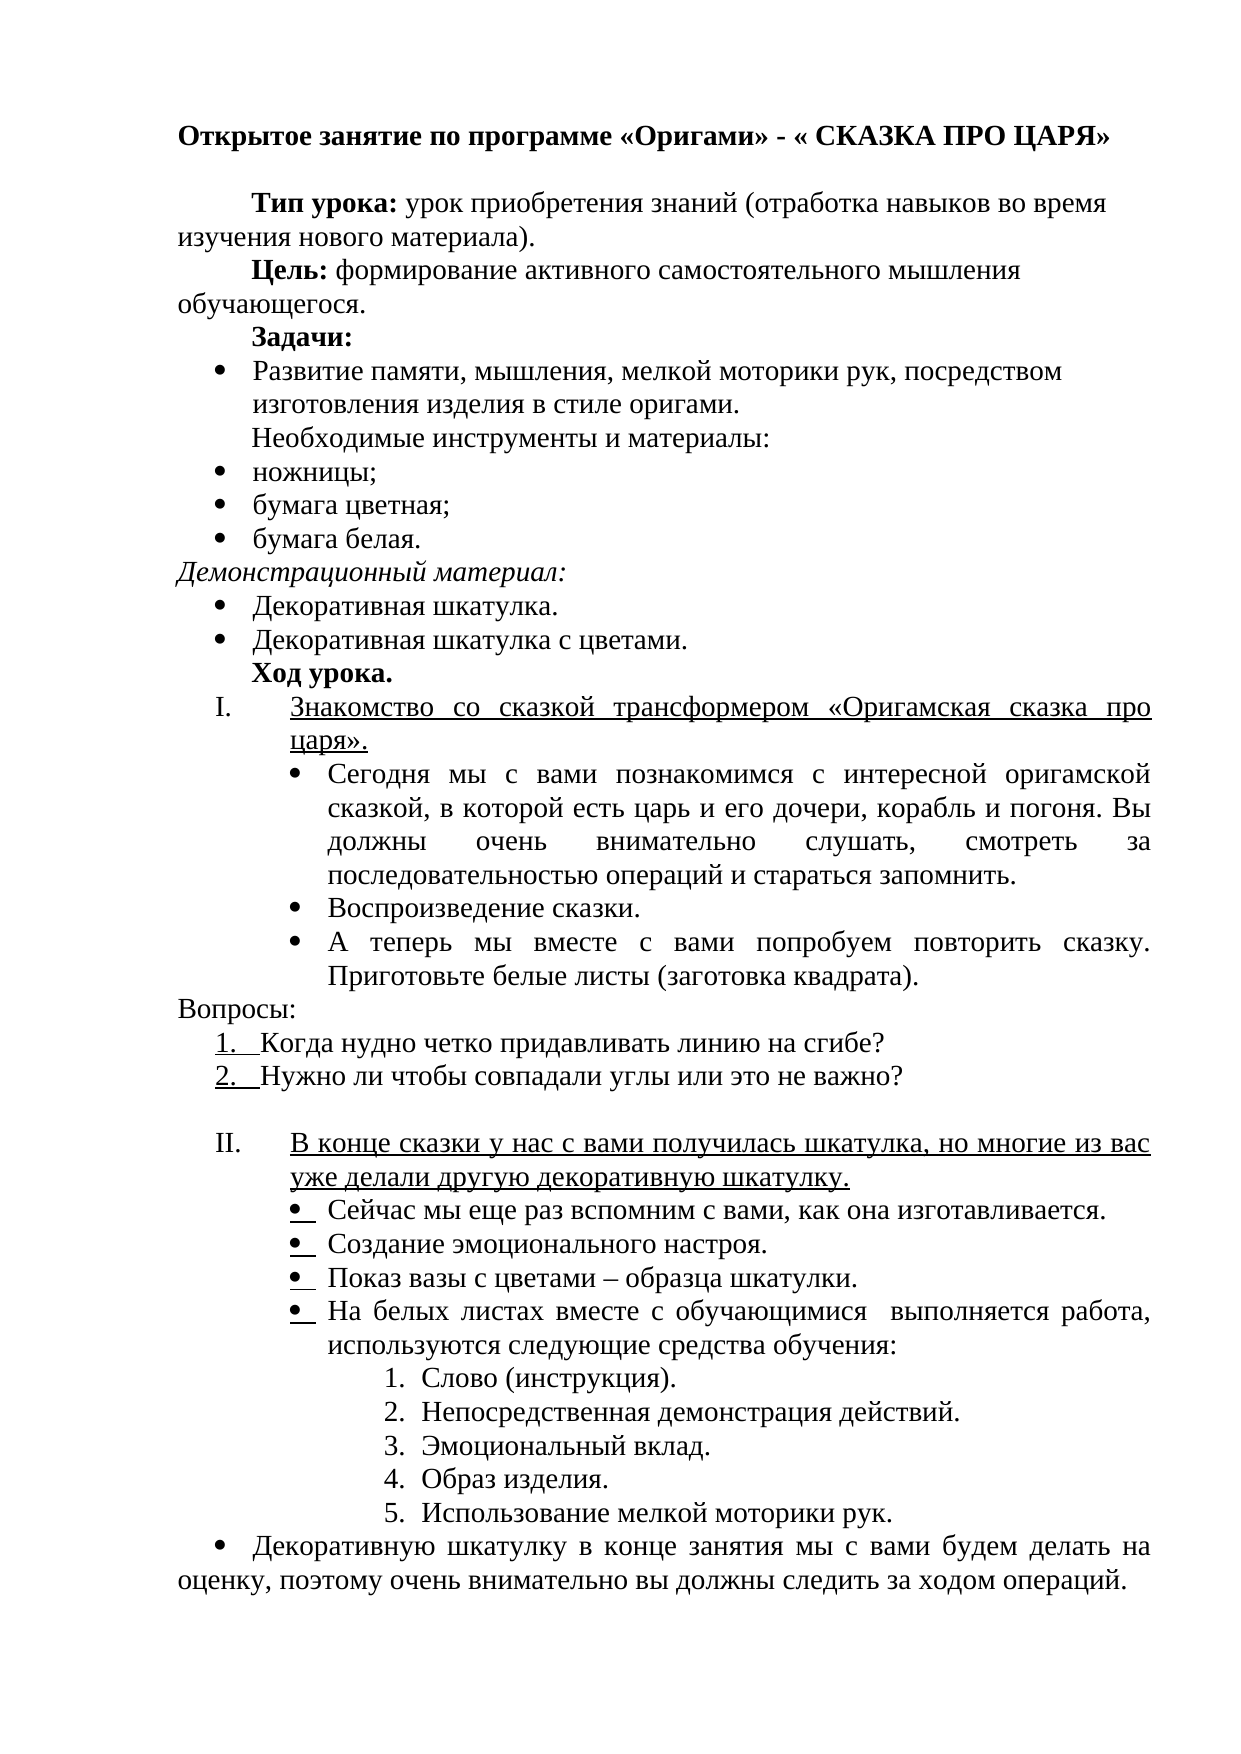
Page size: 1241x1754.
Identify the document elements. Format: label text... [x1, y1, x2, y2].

list Развитие памяти, мышления, мелкой моторики рук, посредством изготовления изделия в стиле оригами. [215, 353, 1152, 420]
text Задачи: [177, 319, 1152, 353]
list Эмоциональный вклад. [383, 1428, 1152, 1461]
list бумага белая. [215, 521, 1152, 554]
list А теперь мы вместе с вами попробуем повторить сказку. Приготовьте белые листы (заготовка квадрата). [290, 924, 1152, 991]
list Слово (инструкция). [383, 1361, 1152, 1394]
list Образ изделия. [383, 1461, 1152, 1495]
list Использование мелкой моторики рук. [383, 1495, 1152, 1528]
text Цель: формирование активного самостоятельного мышления обучающегося. [177, 252, 1152, 319]
text Ход урока. [177, 655, 1152, 689]
list Декоративная шкатулка с цветами. [215, 622, 1152, 655]
list Воспроизведение сказки. [290, 890, 1152, 924]
text Необходимые инструменты и материалы: [177, 420, 1152, 454]
list Сейчас мы еще раз вспомним с вами, как она изготавливается. [290, 1192, 1152, 1226]
list Создание эмоционального настроя. [290, 1226, 1152, 1260]
list Показ вазы с цветами – образца шкатулки. [290, 1260, 1152, 1293]
text Открытое занятие по программе «Оригами» - « СКАЗКА ПРО ЦАРЯ» [177, 118, 1152, 152]
text Тип урока: урок приобретения знаний (отработка навыков во время изучения нового материала). [177, 185, 1152, 252]
list Декоративную шкатулку в конце занятия мы с вами будем делать на оценку, поэтому очень внимательно вы должны следить за ходом операций. [177, 1528, 1152, 1595]
list В конце сказки у нас с вами получилась шкатулка, но многие из вас уже делали другую декоративную шкатулку. [215, 1125, 1152, 1192]
list Знакомство со сказкой трансформером «Оригамская сказка про царя». [215, 689, 1152, 756]
list ножницы; [215, 454, 1152, 487]
list бумага цветная; [215, 487, 1152, 521]
list Нужно ли чтобы совпадали углы или это не важно? [215, 1058, 1152, 1092]
text Вопросы: [177, 991, 1152, 1025]
list Когда нудно четко придавливать линию на сгибе? [215, 1025, 1152, 1058]
list Декоративная шкатулка. [215, 588, 1152, 622]
list Сегодня мы с вами познакомимся с интересной оригамской сказкой, в которой есть царь и его дочери, корабль и погоня. Вы должны очень внимательно слушать, смотреть за последовательностью операций и стараться запомнить. [290, 756, 1152, 890]
list На белых листах вместе с обучающимися выполняется работа, используются следующие средства обучения: [290, 1293, 1152, 1361]
list Непосредственная демонстрация действий. [383, 1394, 1152, 1428]
text Демонстрационный материал: [177, 554, 1152, 588]
